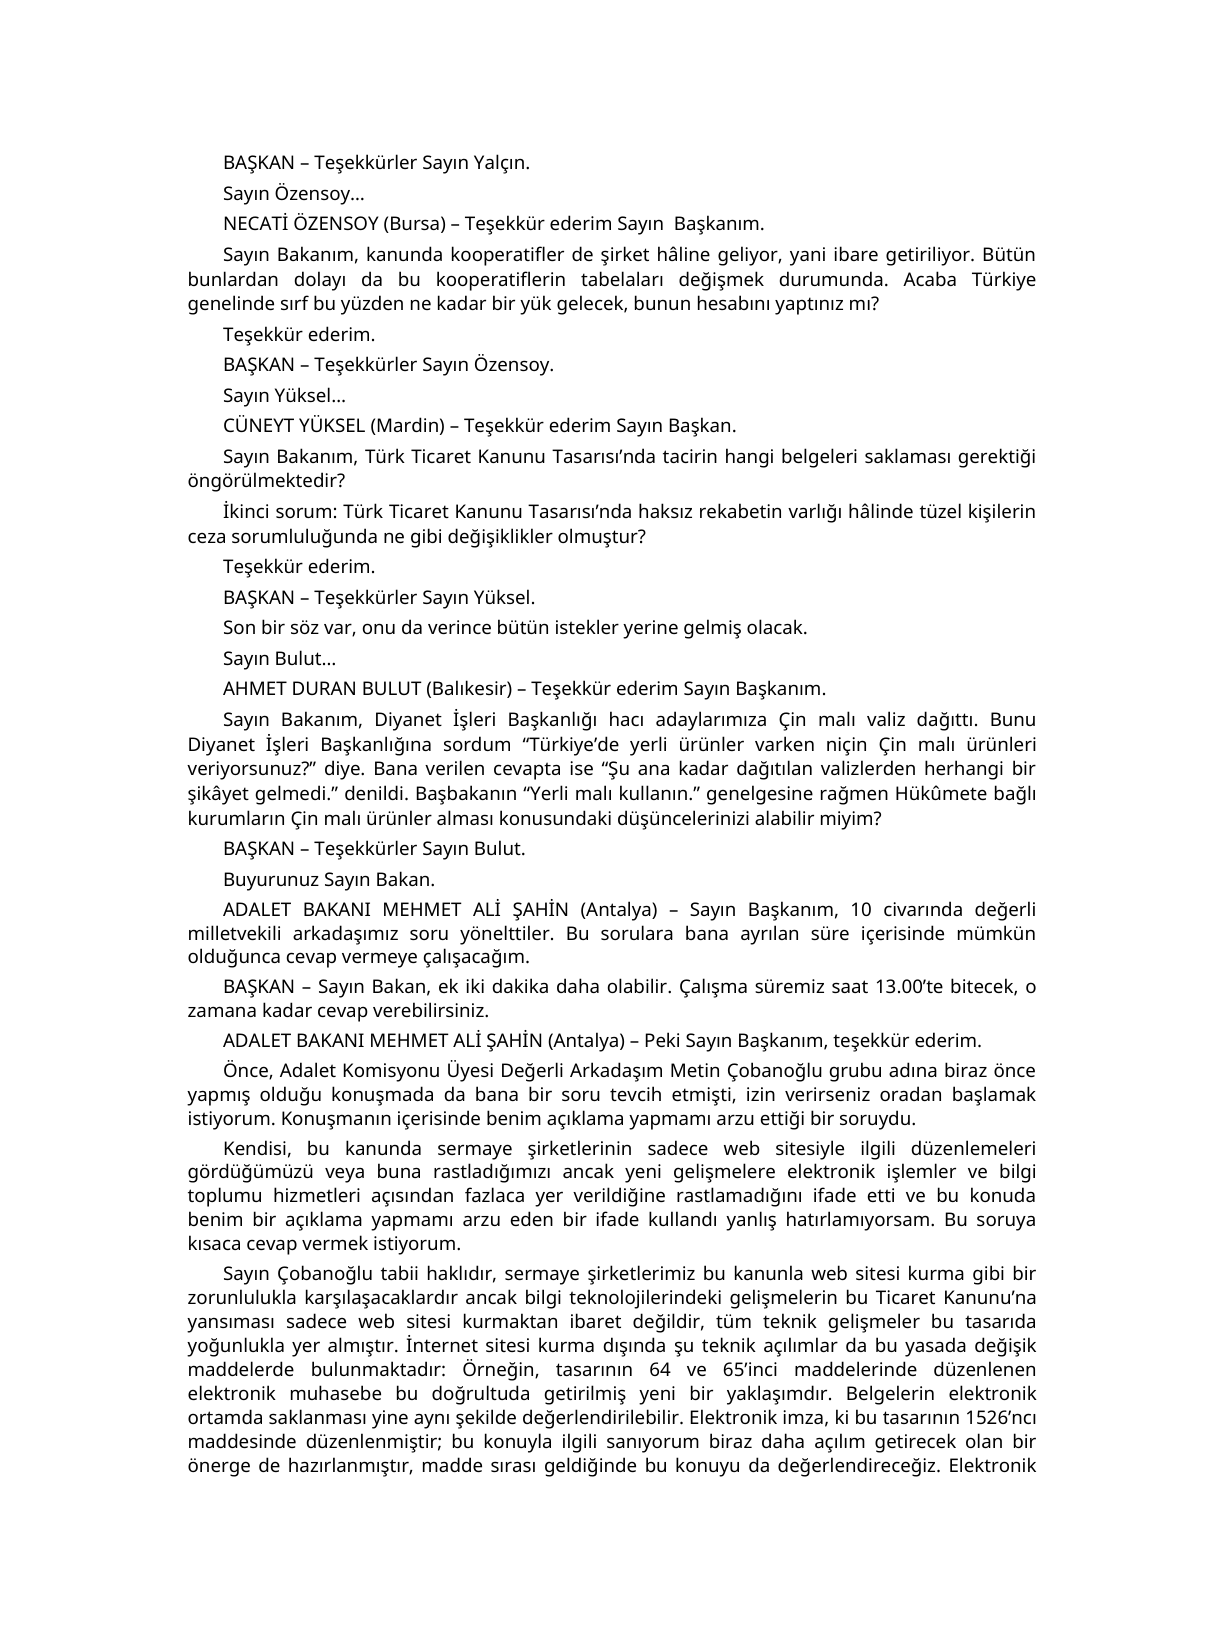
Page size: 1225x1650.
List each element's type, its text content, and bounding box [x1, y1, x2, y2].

text İkinci sorum: Türk Ticaret Kanunu Tasarısı’nda haksız rekabetin varlığı hâlinde tüzel kişilerin ceza sorumluluğunda ne gibi değişiklikler olmuştur? [187, 499, 1037, 548]
text BAŞKAN – Sayın Bakan, ek iki dakika daha olabilir. Çalışma süremiz saat 13.00’te bitecek, o zamana kadar cevap verebilirsiniz. [187, 974, 1037, 1022]
text Sayın Bakanım, Türk Ticaret Kanunu Tasarısı’nda tacirin hangi belgeleri saklaması gerektiği öngörülmektedir? [187, 443, 1037, 493]
text ADALET BAKANI MEHMET ALİ ŞAHİN (Antalya) – Peki Sayın Başkanım, teşekkür ederim. [187, 1028, 1037, 1052]
text BAŞKAN – Teşekkürler Sayın Bulut. [187, 836, 1037, 861]
text BAŞKAN – Teşekkürler Sayın Yalçın. [187, 150, 1037, 175]
text AHMET DURAN BULUT (Balıkesir) – Teşekkür ederim Sayın Başkanım. [187, 676, 1037, 701]
text Sayın Bulut… [187, 646, 1037, 670]
text ADALET BAKANI MEHMET ALİ ŞAHİN (Antalya) – Sayın Başkanım, 10 civarında değerli milletvekili arkadaşımız soru yönelttiler. Bu sorulara bana ayrılan süre içerisinde mümkün olduğunca cevap vermeye çalışacağım. [187, 897, 1037, 969]
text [187, 1261, 1037, 1477]
text Sayın Özensoy… [187, 181, 1037, 205]
text NECATİ ÖZENSOY (Bursa) – Teşekkür ederim Sayın Başkanım. [187, 211, 1037, 236]
text Teşekkür ederim. [187, 554, 1037, 579]
text Kendisi, bu kanunda sermaye şirketlerinin sadece web sitesiyle ilgili düzenlemeleri gördüğümüzü veya buna rastladığımızı ancak yeni gelişmelere elektronik işlemler ve bilgi toplumu hizmetleri açısından fazlaca yer verildiğine rastlamadığını ifade etti ve bu konuda benim bir açıklama yapmamı arzu eden bir ifade kullandı yanlış hatırlamıyorsam. Bu soruya kısaca cevap vermek istiyorum. [187, 1136, 1037, 1256]
text CÜNEYT YÜKSEL (Mardin) – Teşekkür ederim Sayın Başkan. [187, 413, 1037, 438]
text Buyurunuz Sayın Bakan. [187, 866, 1037, 891]
text Sayın Yüksel… [187, 382, 1037, 407]
text BAŞKAN – Teşekkürler Sayın Özensoy. [187, 352, 1037, 377]
text Sayın Bakanım, Diyanet İşleri Başkanlığı hacı adaylarımıza Çin malı valiz dağıttı. Bunu Diyanet İşleri Başkanlığına sordum “Türkiye’de yerli ürünler varken niçin Çin malı ürünleri veriyorsunuz?” diye. Bana verilen cevapta ise “Şu ana kadar dağıtılan valizlerden herhangi bir şikâyet gelmedi.” denildi. Başbakanın “Yerli malı kullanın.” genelgesine rağmen Hükûmete bağlı kurumların Çin malı ürünler alması konusundaki düşüncelerinizi alabilir miyim? [187, 707, 1037, 830]
text Son bir söz var, onu da verince bütün istekler yerine gelmiş olacak. [187, 615, 1037, 640]
text Teşekkür ederim. [187, 321, 1037, 346]
text BAŞKAN – Teşekkürler Sayın Yüksel. [187, 584, 1037, 609]
text Önce, Adalet Komisyonu Üyesi Değerli Arkadaşım Metin Çobanoğlu grubu adına biraz önce yapmış olduğu konuşmada da bana bir soru tevcih etmişti, izin verirseniz oradan başlamak istiyorum. Konuşmanın içerisinde benim açıklama yapmamı arzu ettiği bir soruydu. [187, 1058, 1037, 1130]
text Sayın Bakanım, kanunda kooperatifler de şirket hâline geliyor, yani ibare getiriliyor. Bütün bunlardan dolayı da bu kooperatiflerin tabelaları değişmek durumunda. Acaba Türkiye genelinde sırf bu yüzden ne kadar bir yük gelecek, bunun hesabını yaptınız mı? [187, 242, 1037, 316]
